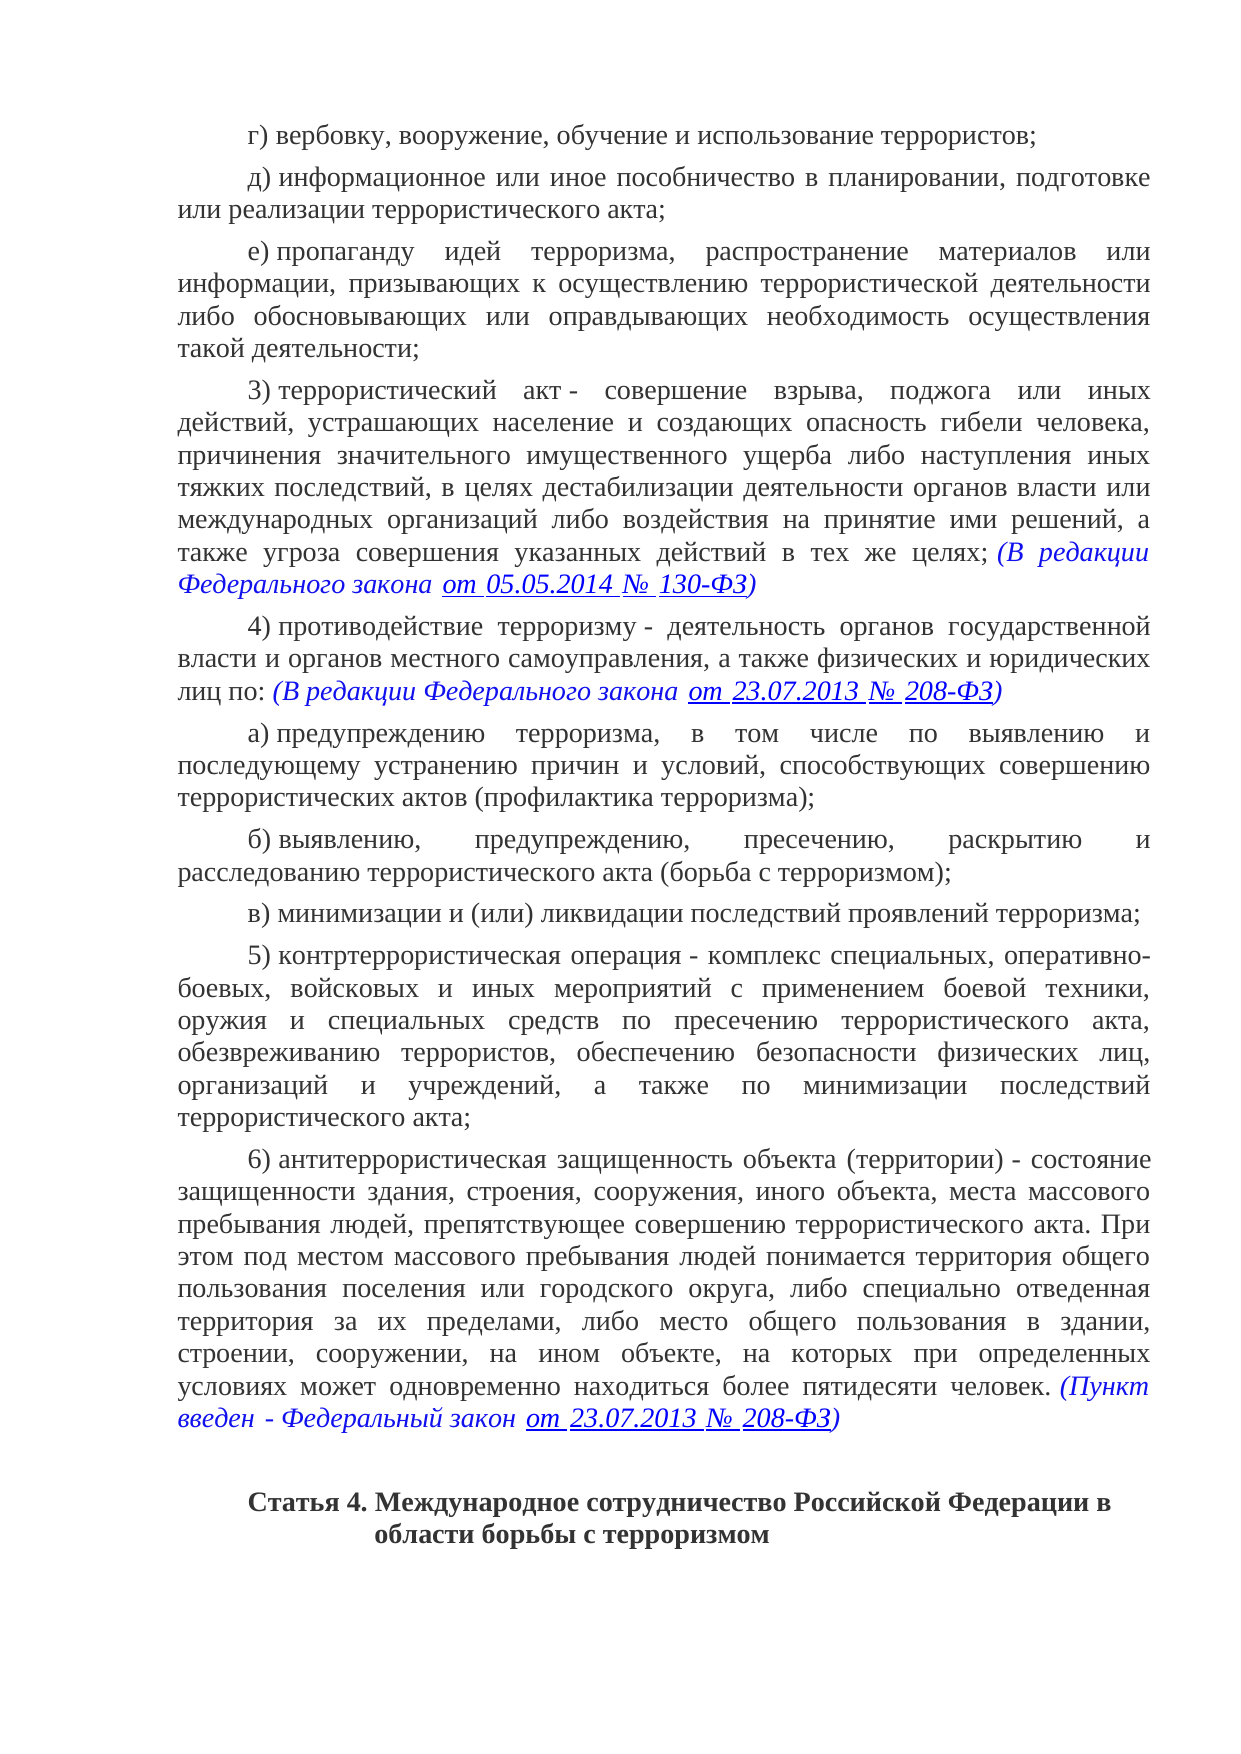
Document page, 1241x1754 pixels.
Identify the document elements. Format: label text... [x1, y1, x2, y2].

text в) минимизации и (или) ликвидации последствий проявлений терроризма; [177, 896, 1152, 929]
text б) выявлению, предупреждению, пресечению, раскрытию и расследованию террористического акта (борьба с терроризмом); [177, 822, 1152, 887]
text д) информационное или иное пособничество в планировании, подготовке или реализации террористического акта; [177, 160, 1152, 225]
text 3) террористический акт - совершение взрыва, поджога или иных действий, устрашающих население и создающих опасность гибели человека, причинения значительного имущественного ущерба либо наступления иных тяжких последствий, в целях дестабилизации деятельности органов власти или международных организаций либо воздействия на принятие ими решений, а также угроза совершения указанных действий в тех же целях; (В редакции Федерального закона от 05.05.2014 № 130-ФЗ) [177, 373, 1152, 600]
text 6) антитеррористическая защищенность объекта (территории) - состояние защищенности здания, строения, сооружения, иного объекта, места массового пребывания людей, препятствующее совершению террористического акта. При этом под местом массового пребывания людей понимается территория общего пользования поселения или городского округа, либо специально отведенная территория за их пределами, либо место общего пользования в здании, строении, сооружении, на ином объекте, на которых при определенных условиях может одновременно находиться более пятидесяти человек. (Пункт введен - Федеральный закон от 23.07.2013 № 208-ФЗ) [177, 1142, 1152, 1433]
text а) предупреждению терроризма, в том числе по выявлению и последующему устранению причин и условий, способствующих совершению террористических актов (профилактика терроризма); [177, 716, 1152, 813]
text 4) противодействие терроризму - деятельность органов государственной власти и органов местного самоуправления, а также физических и юридических лиц по: (В редакции Федерального закона от 23.07.2013 № 208-ФЗ) [177, 609, 1152, 706]
text г) вербовку, вооружение, обучение и использование террористов; [177, 118, 1152, 151]
text е) пропаганду идей терроризма, распространение материалов или информации, призывающих к осуществлению террористической деятельности либо обосновывающих или оправдывающих необходимость осуществления такой деятельности; [177, 234, 1152, 364]
text Статья 4. Международное сотрудничество Российской Федерации в области борьбы с терроризмом [247, 1485, 1152, 1549]
text 5) контртеррористическая операция - комплекс специальных, оперативно-боевых, войсковых и иных мероприятий с применением боевой техники, оружия и специальных средств по пресечению террористического акта, обезвреживанию террористов, обеспечению безопасности физических лиц, организаций и учреждений, а также по минимизации последствий террористического акта; [177, 938, 1152, 1133]
